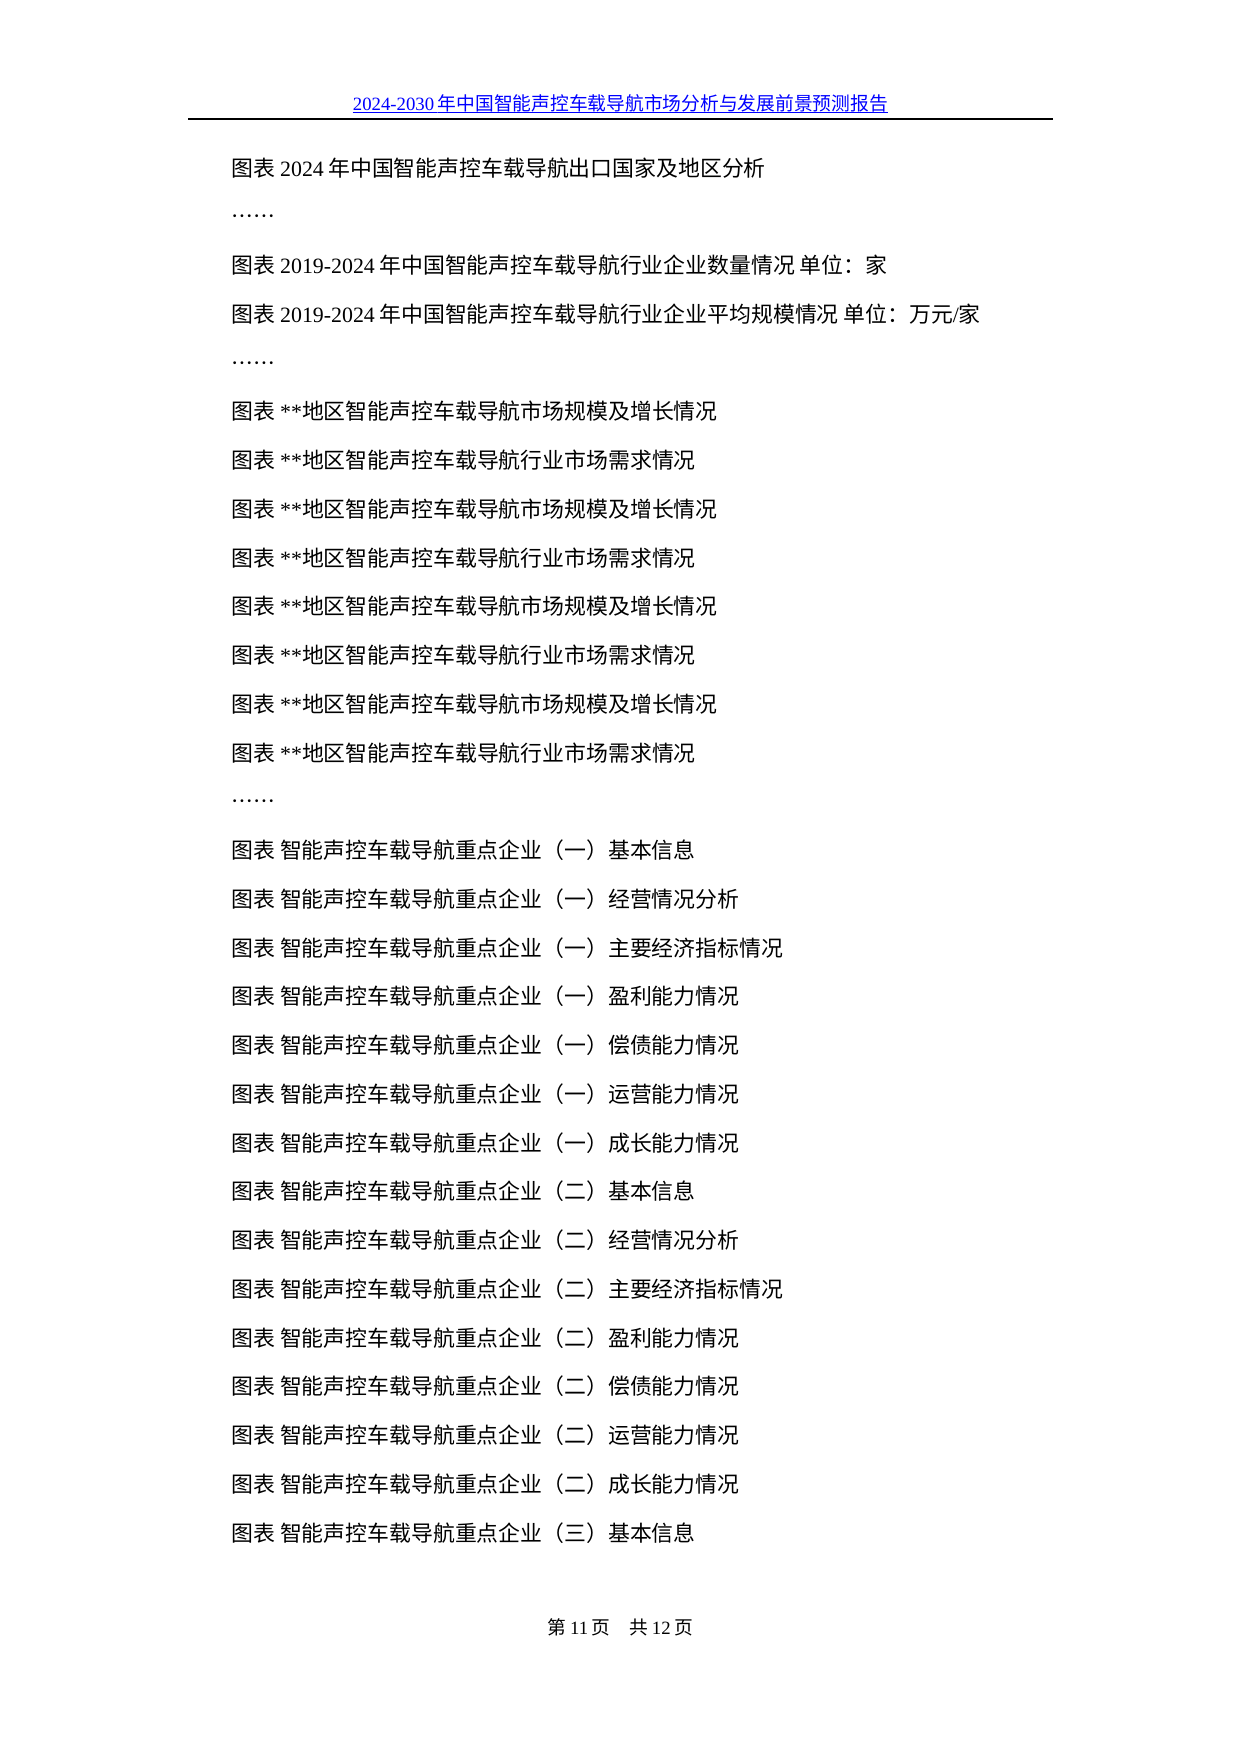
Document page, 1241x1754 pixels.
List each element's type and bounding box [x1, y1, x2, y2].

text [187, 150, 1053, 1548]
